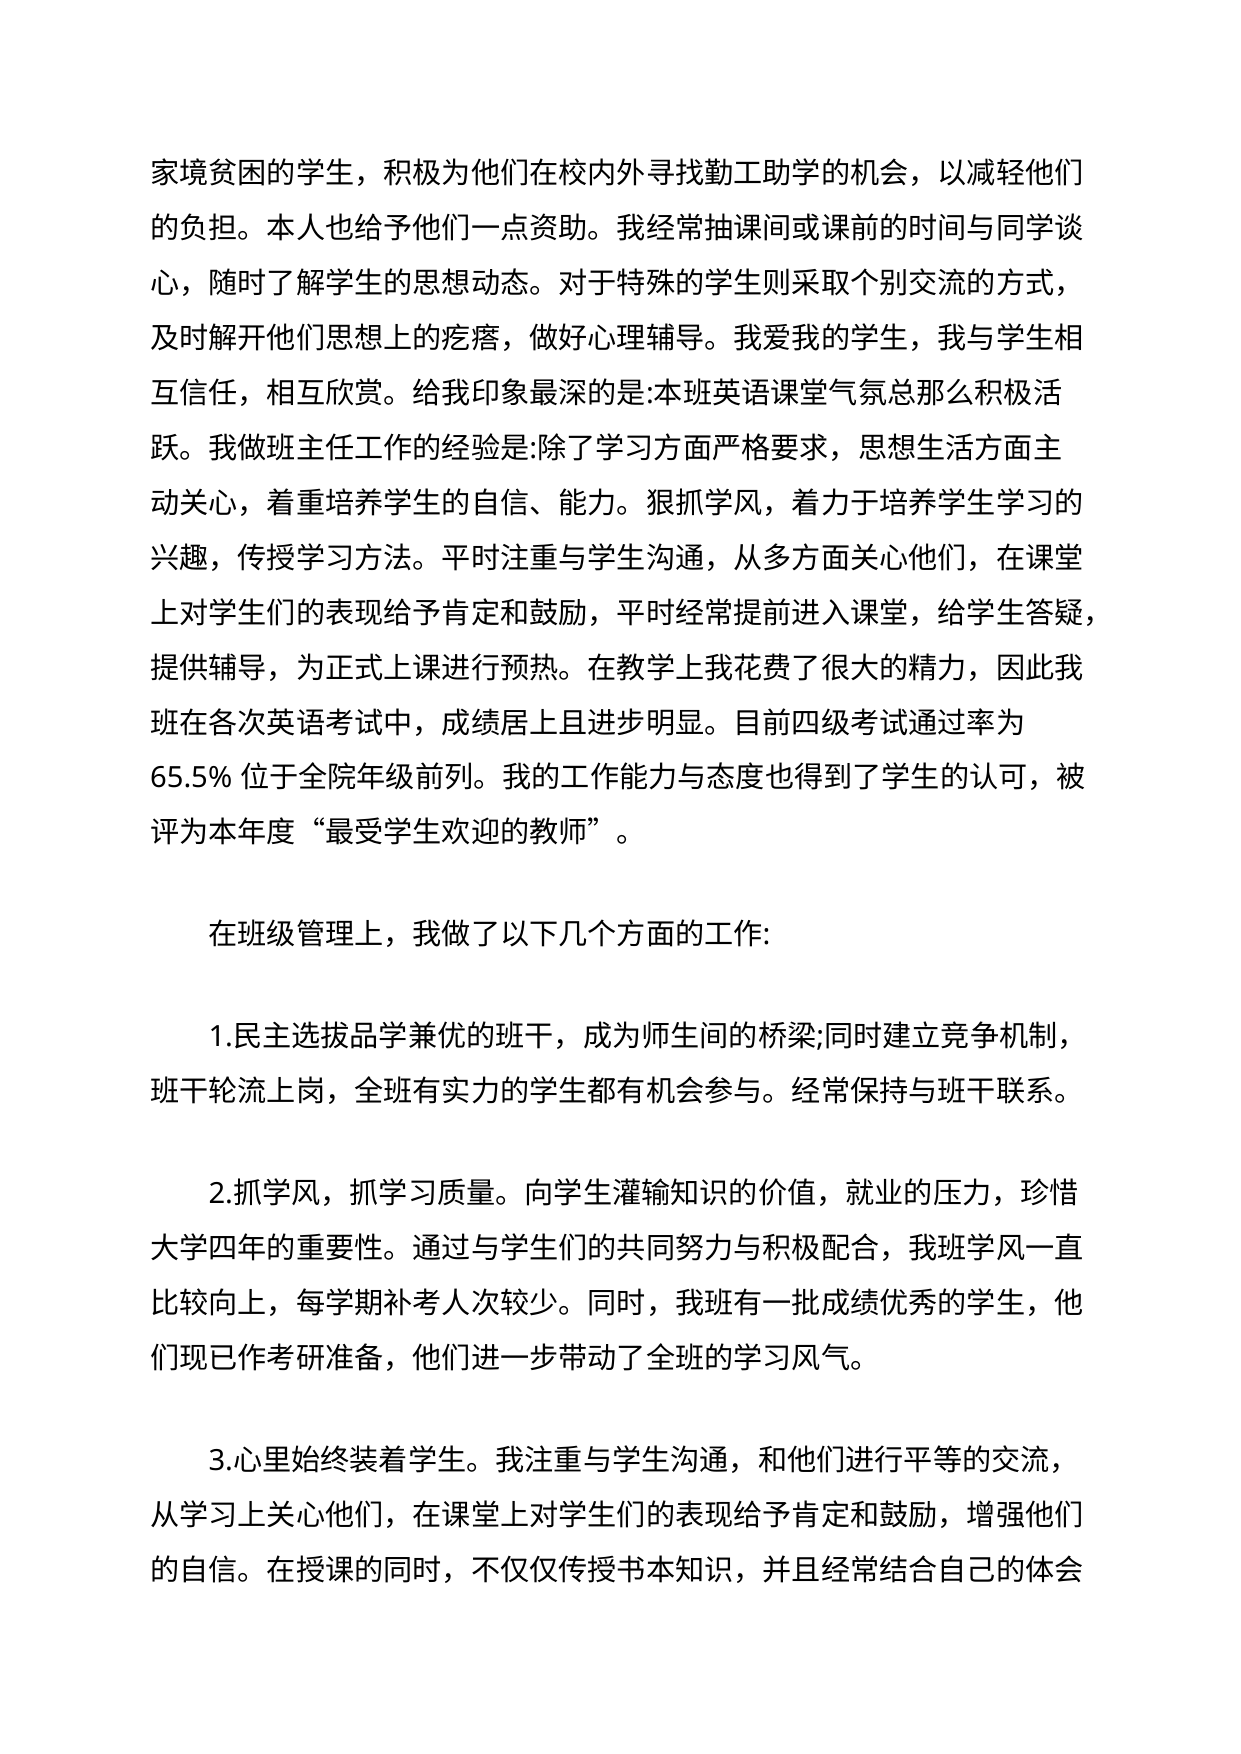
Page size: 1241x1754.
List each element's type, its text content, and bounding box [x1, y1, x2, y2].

text 2.抓学风，抓学习质量。向学生灌输知识的价值，就业的压力，珍惜大学四年的重要性。通过与学生们的共同努力与积极配合，我班学风一直比较向上，每学期补考人次较少。同时，我班有一批成绩优秀的学生，他们现已作考研准备，他们进一步带动了全班的学习风气。 [150, 1169, 1090, 1377]
text 1.民主选拔品学兼优的班干，成为师生间的桥梁;同时建立竞争机制，班干轮流上岗，全班有实力的学生都有机会参与。经常保持与班干联系。 [150, 1013, 1090, 1110]
text 在班级管理上，我做了以下几个方面的工作: [150, 911, 1090, 953]
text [150, 1436, 1090, 1588]
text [150, 150, 1090, 851]
